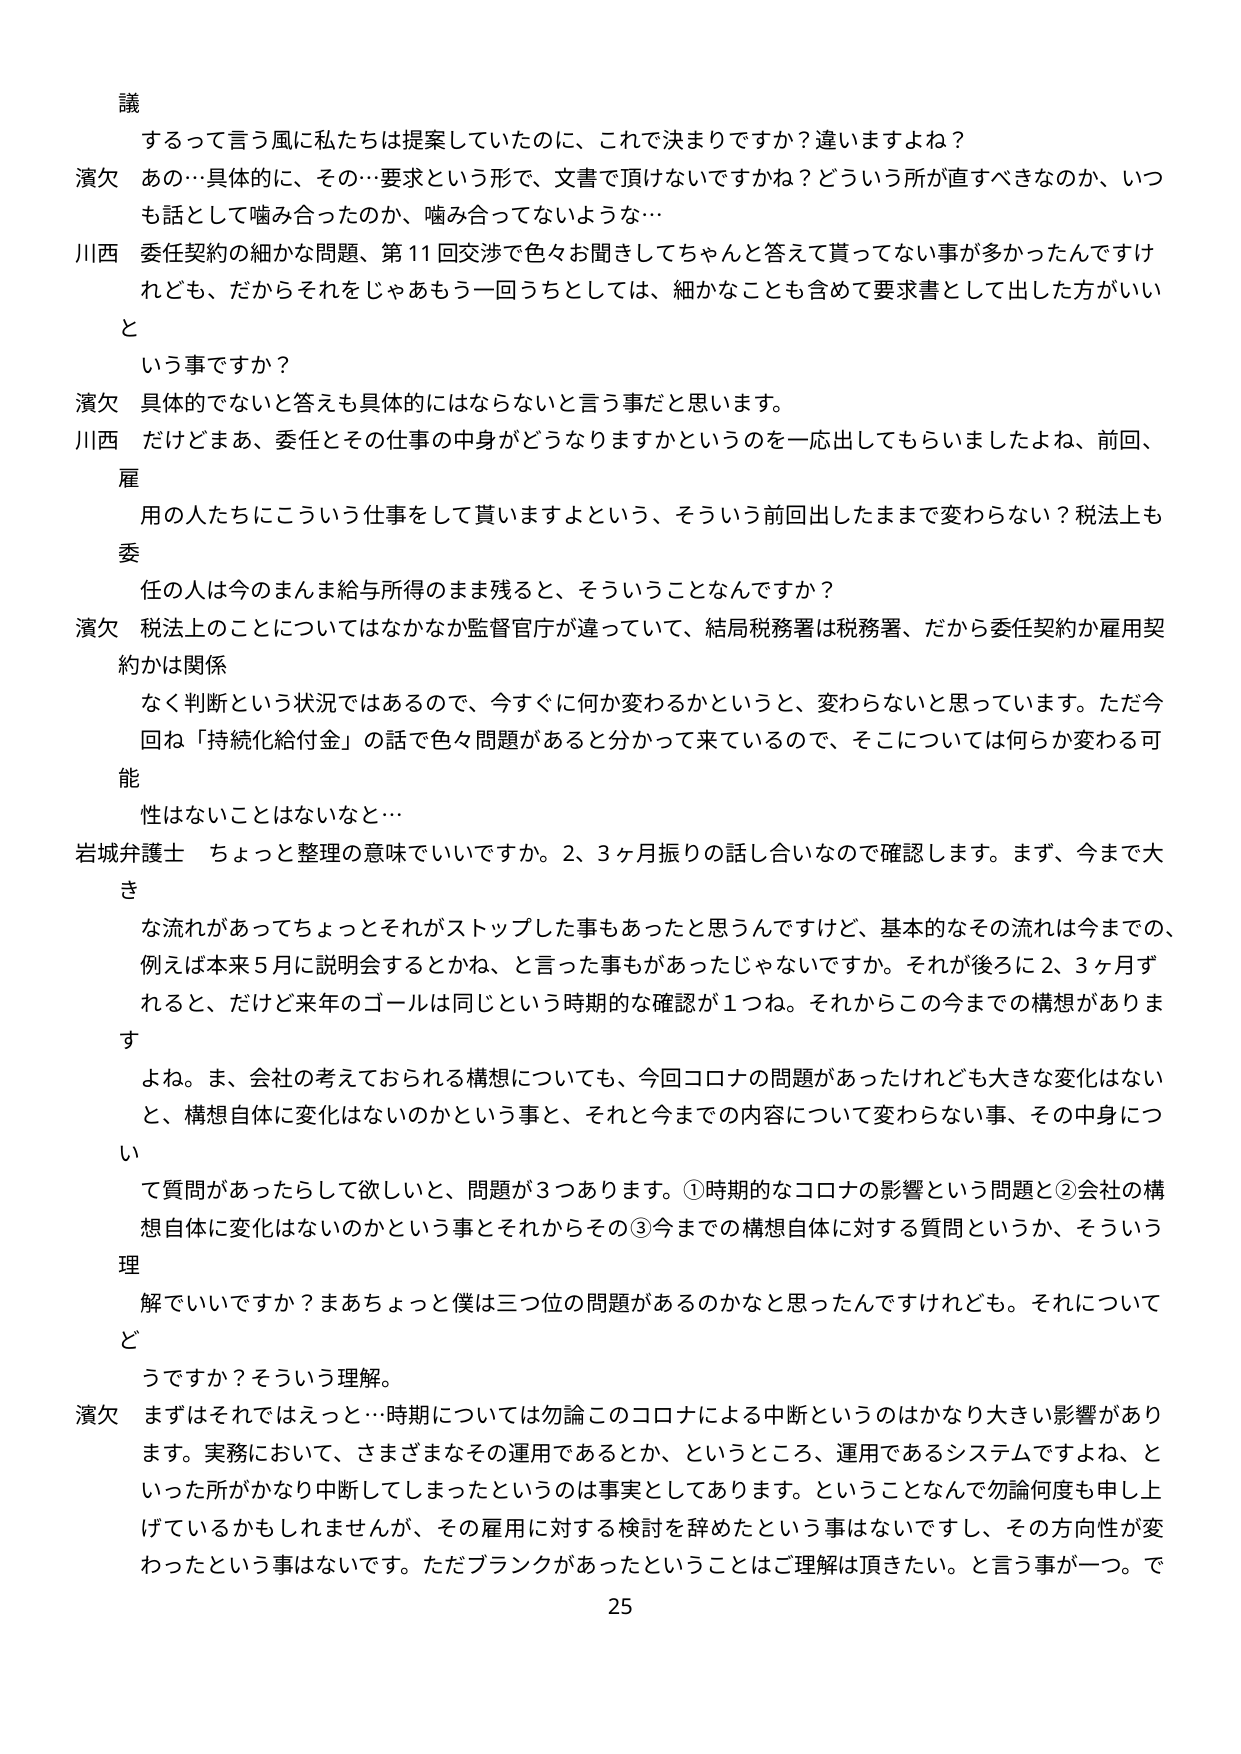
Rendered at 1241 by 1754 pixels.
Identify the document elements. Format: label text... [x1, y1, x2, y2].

text と、構想自体に変化はないのかという事と、それと今までの内容について変わらない事、その中身につい [119, 1096, 1165, 1171]
text れども、だからそれをじゃあもう一回うちとしては、細かなことも含めて要求書として出した方がいいと [119, 271, 1165, 346]
text 例えば本来５月に説明会するとかね、と言った事もがあったじゃないですか。それが後ろに2、3ヶ月ず [119, 946, 1165, 983]
text れると、だけど来年のゴールは同じという時期的な確認が１つね。それからこの今までの構想があります [119, 983, 1165, 1058]
text 回ね「持続化給付金」の話で色々問題があると分かって来ているので、そこについては何らか変わる可能 [119, 721, 1165, 796]
text よね。ま、会社の考えておられる構想についても、今回コロナの問題があったけれども大きな変化はない [119, 1058, 1165, 1096]
text 川西 だけどまあ、委任とその仕事の中身がどうなりますかというのを一応出してもらいましたよね、前回、雇 [75, 421, 1165, 496]
text 濱欠 税法上のことについてはなかなか監督官庁が違っていて、結局税務署は税務署、だから委任契約か雇用契約かは関係 [75, 608, 1165, 683]
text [75, 83, 1165, 121]
text 解でいいですか？まあちょっと僕は三つ位の問題があるのかなと思ったんですけれども。それについてど [119, 1283, 1165, 1358]
text 性はないことはないなと… [119, 796, 1165, 833]
text 岩城弁護士 ちょっと整理の意味でいいですか。2、3ヶ月振りの話し合いなので確認します。まず、今まで大き [75, 833, 1165, 908]
text なく判断という状況ではあるので、今すぐに何か変わるかというと、変わらないと思っています。ただ今 [119, 683, 1165, 721]
text 任の人は今のまんま給与所得のまま残ると、そういうことなんですか？ [119, 571, 1165, 608]
text も話として噛み合ったのか、噛み合ってないような… [75, 196, 1165, 233]
text 想自体に変化はないのかという事とそれからその③今までの構想自体に対する質問というか、そういう理 [119, 1208, 1165, 1283]
text て質問があったらして欲しいと、問題が３つあります。①時期的なコロナの影響という問題と②会社の構 [119, 1171, 1165, 1208]
text いう事ですか？ [119, 346, 1165, 383]
text 濱欠 あの…具体的に、その…要求という形で、文書で頂けないですかね？どういう所が直すべきなのか、いつ [75, 158, 1165, 196]
text 川西 委任契約の細かな問題、第11回交渉で色々お聞きしてちゃんと答えて貰ってない事が多かったんですけ [75, 233, 1165, 271]
text 用の人たちにこういう仕事をして貰いますよという、そういう前回出したままで変わらない？税法上も委 [119, 496, 1165, 571]
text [75, 1396, 1165, 1583]
text 濱欠 具体的でないと答えも具体的にはならないと言う事だと思います。 [75, 383, 1165, 421]
text な流れがあってちょっとそれがストップした事もあったと思うんですけど、基本的なその流れは今までの、 [119, 908, 1165, 946]
text うですか？そういう理解。 [119, 1358, 1165, 1396]
text するって言う風に私たちは提案していたのに、これで決まりですか？違いますよね？ [75, 121, 1165, 158]
